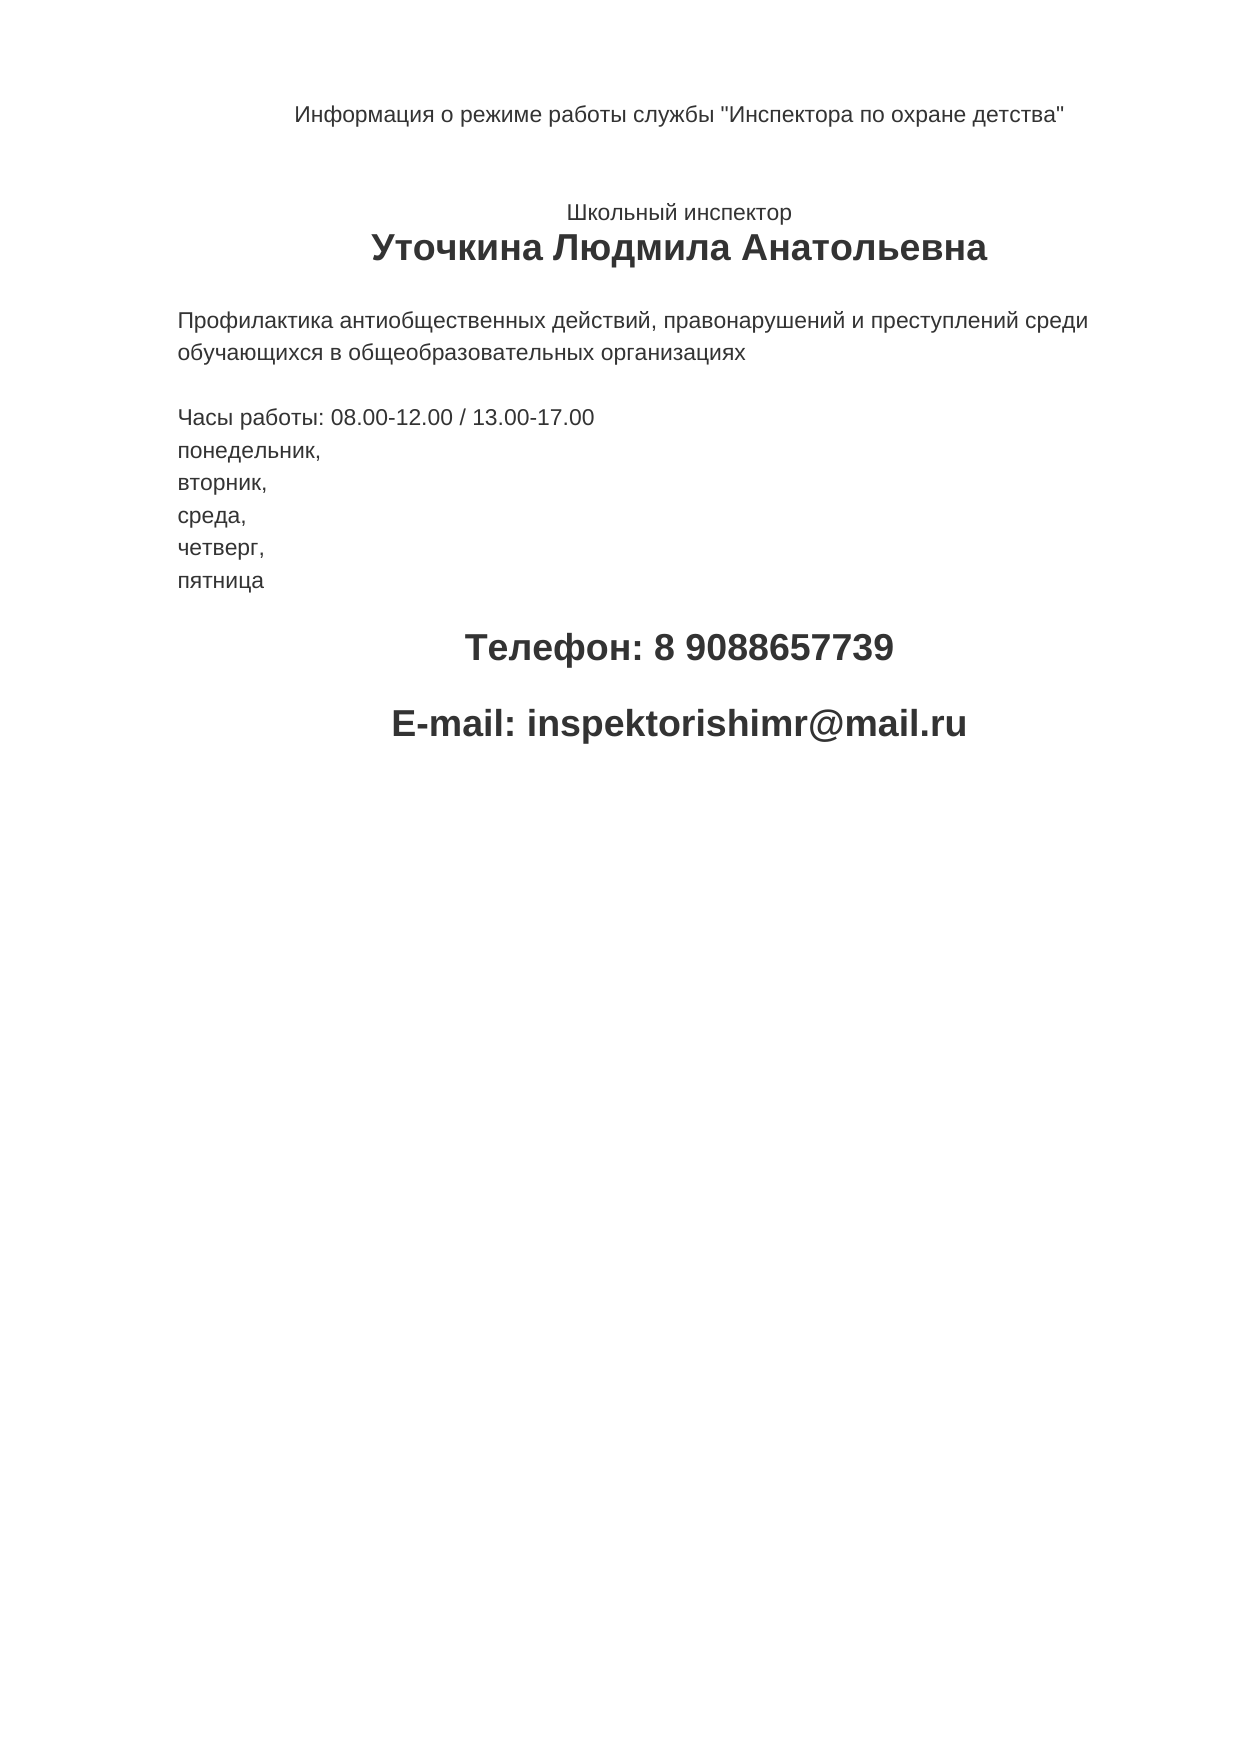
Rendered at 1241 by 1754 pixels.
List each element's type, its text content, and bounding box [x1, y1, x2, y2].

text среда, [177, 496, 1181, 528]
text Профилактика антиобщественных действий, правонарушений и преступлений среди обучающихся в общеобразовательных организациях [177, 301, 1181, 366]
text пятница [177, 561, 1181, 593]
text Часы работы: 08.00-12.00 / 13.00-17.00 [177, 398, 1181, 431]
text понедельник, [177, 431, 1181, 463]
text Школьный инспектор [177, 192, 1181, 225]
text Информация о режиме работы службы "Инспектора по охране детства" [177, 95, 1181, 127]
text Уточкина Людмила Анатольевна [177, 225, 1181, 268]
text вторник, [177, 463, 1181, 496]
text E-mail: inspektorishimr@mail.ru [177, 701, 1181, 744]
text четверг, [177, 528, 1181, 561]
text Телефон: 8 9088657739 [177, 626, 1181, 669]
